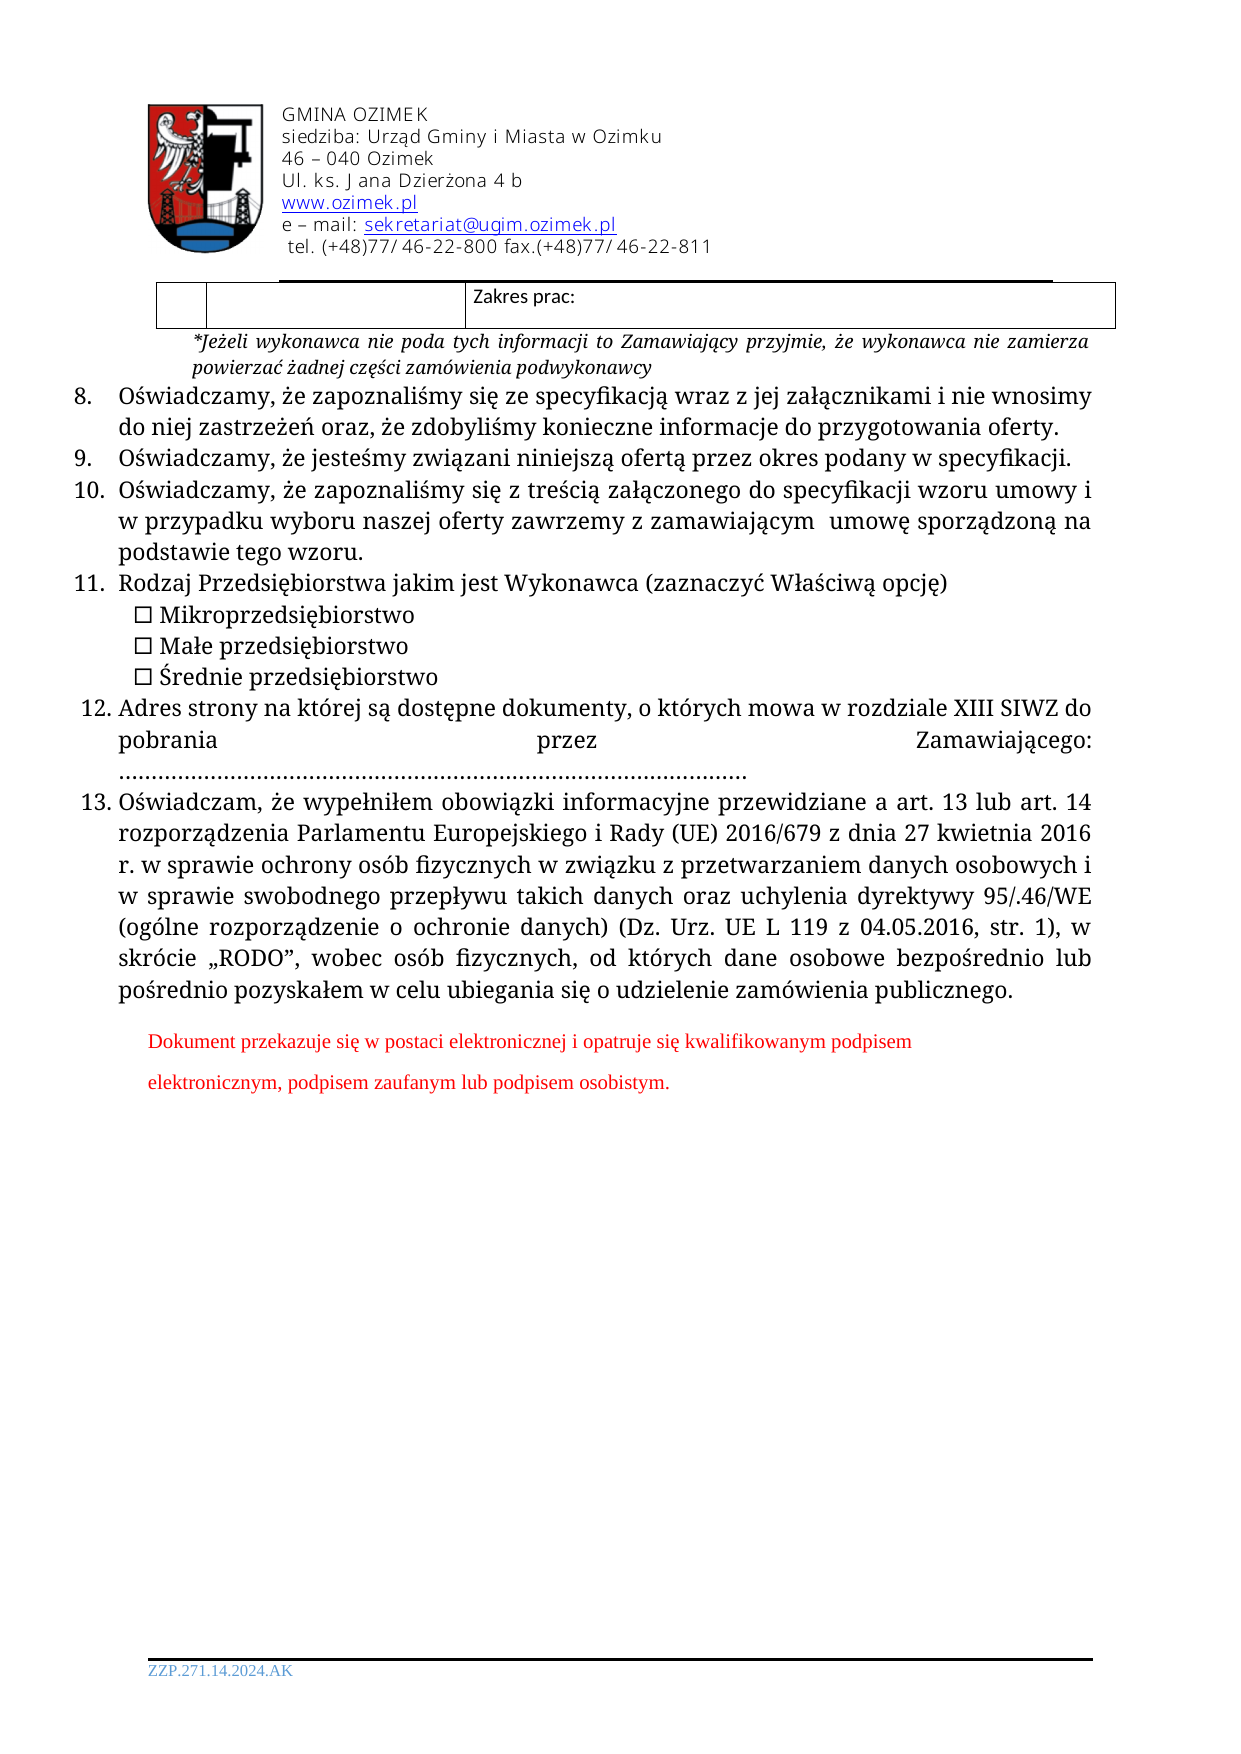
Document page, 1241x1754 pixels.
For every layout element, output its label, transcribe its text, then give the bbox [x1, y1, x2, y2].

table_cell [466, 283, 1115, 328]
text Średnie przedsiębiorstwo [133, 661, 1093, 692]
list Rodzaj Przedsiębiorstwa jakim jest Wykonawca (zaznaczyć Właściwą opcję) [74, 567, 1093, 598]
list Oświadczamy, że jesteśmy związani niniejszą ofertą przez okres podany w specyfikacji. [74, 442, 1093, 473]
text Mikroprzedsiębiorstwo [133, 598, 1093, 630]
text Małe przedsiębiorstwo [133, 630, 1093, 661]
text Dokument przekazuje się w postaci elektronicznej i opatruje się kwalifikowanym podpisem [148, 1029, 1093, 1053]
table_cell [157, 283, 206, 328]
list Adres strony na której są dostępne dokumenty, o których mowa w rozdziale XIII SIWZ do pobrania przez Zamawiającego:…………………………………………………………………………………… [81, 692, 1093, 786]
text elektronicznym, podpisem zaufanym lub podpisem osobistym. [148, 1069, 1093, 1094]
list Oświadczamy, że zapoznaliśmy się z treścią załączonego do specyfikacji wzoru umowy i w przypadku wyboru naszej oferty zawrzemy z zamawiającym umowę sporządzoną na podstawie tego wzoru. [74, 473, 1093, 567]
text *Jeżeli wykonawca nie poda tych informacji to Zamawiający przyjmie, że wykonawca nie zamierza powierzać żadnej części zamówienia podwykonawcy [192, 329, 1093, 380]
list Oświadczamy, że zapoznaliśmy się ze specyfikacją wraz z jej załącznikami i nie wnosimy do niej zastrzeżeń oraz, że zdobyliśmy konieczne informacje do przygotowania oferty. [74, 380, 1093, 442]
table_cell [207, 283, 465, 328]
list Oświadczam, że wypełniłem obowiązki informacyjne przewidziane a art. 13 lub art. 14 rozporządzenia Parlamentu Europejskiego i Rady (UE) 2016/679 z dnia 27 kwietnia 2016 r. w sprawie ochrony osób fizycznych w związku z przetwarzaniem danych osobowych i w sprawie swobodnego przepływu takich danych oraz uchylenia dyrektywy 95/.46/WE (ogólne rozporządzenie o ochronie danych) (Dz. Urz. UE L 119 z 04.05.2016, str. 1), w skrócie „RODO”, wobec osób fizycznych, od których dane osobowe bezpośrednio lub pośrednio pozyskałem w celu ubiegania się o udzielenie zamówienia publicznego. [81, 786, 1093, 1005]
